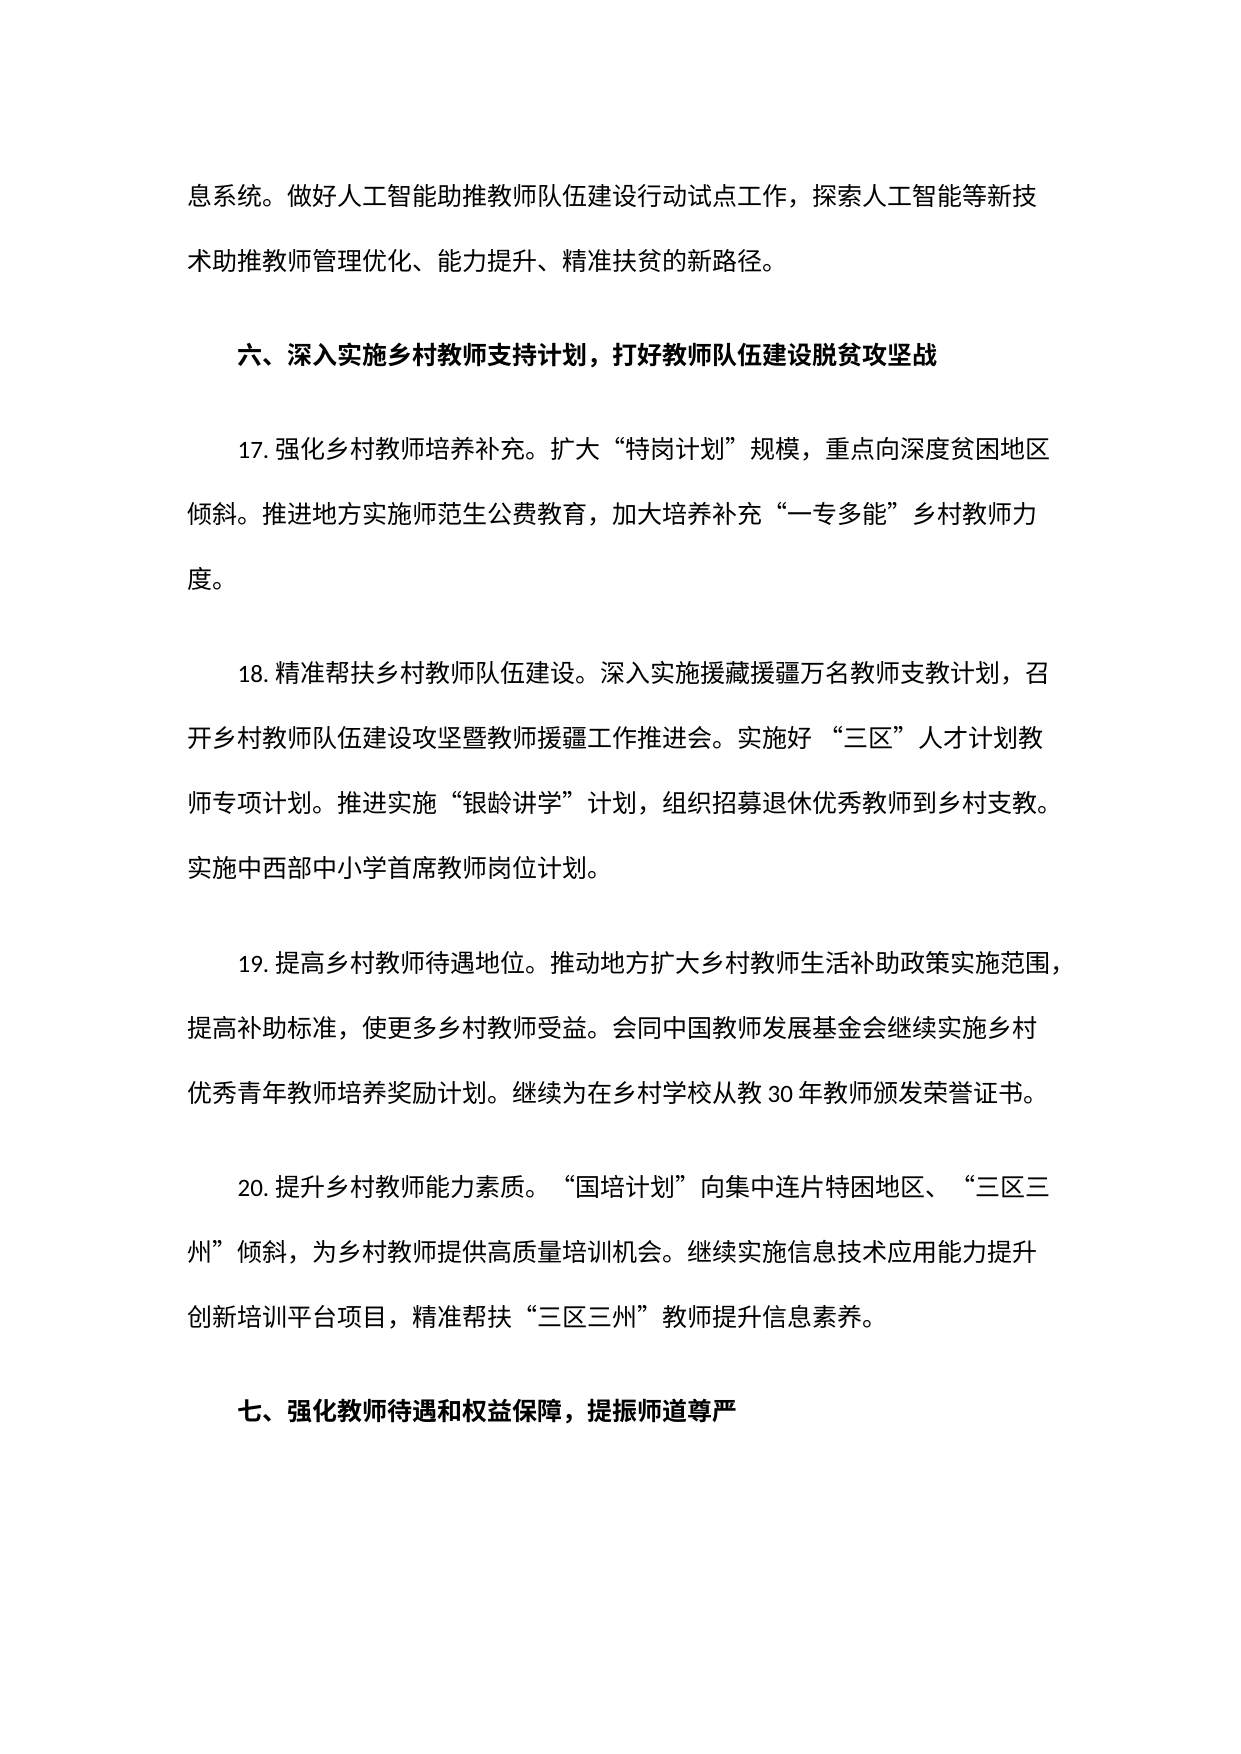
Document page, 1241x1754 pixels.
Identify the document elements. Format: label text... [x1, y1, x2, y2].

text 20. 提升乡村教师能力素质。“国培计划”向集中连片特困地区、“三区三州”倾斜，为乡村教师提供高质量培训机会。继续实施信息技术应用能力提升创新培训平台项目，精准帮扶“三区三州”教师提升信息素养。 [187, 1153, 1053, 1348]
text 七、强化教师待遇和权益保障，提振师道尊严 [187, 1377, 1053, 1442]
text 六、深入实施乡村教师支持计划，打好教师队伍建设脱贫攻坚战 [187, 321, 1053, 386]
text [187, 162, 1053, 292]
text 18. 精准帮扶乡村教师队伍建设。深入实施援藏援疆万名教师支教计划，召开乡村教师队伍建设攻坚暨教师援疆工作推进会。实施好 “三区”人才计划教师专项计划。推进实施“银龄讲学”计划，组织招募退休优秀教师到乡村支教。实施中西部中小学首席教师岗位计划。 [187, 639, 1053, 899]
text 17. 强化乡村教师培养补充。扩大“特岗计划”规模，重点向深度贫困地区倾斜。推进地方实施师范生公费教育，加大培养补充“一专多能”乡村教师力度。 [187, 415, 1053, 610]
text 19. 提高乡村教师待遇地位。推动地方扩大乡村教师生活补助政策实施范围，提高补助标准，使更多乡村教师受益。会同中国教师发展基金会继续实施乡村优秀青年教师培养奖励计划。继续为在乡村学校从教30年教师颁发荣誉证书。 [187, 929, 1053, 1124]
